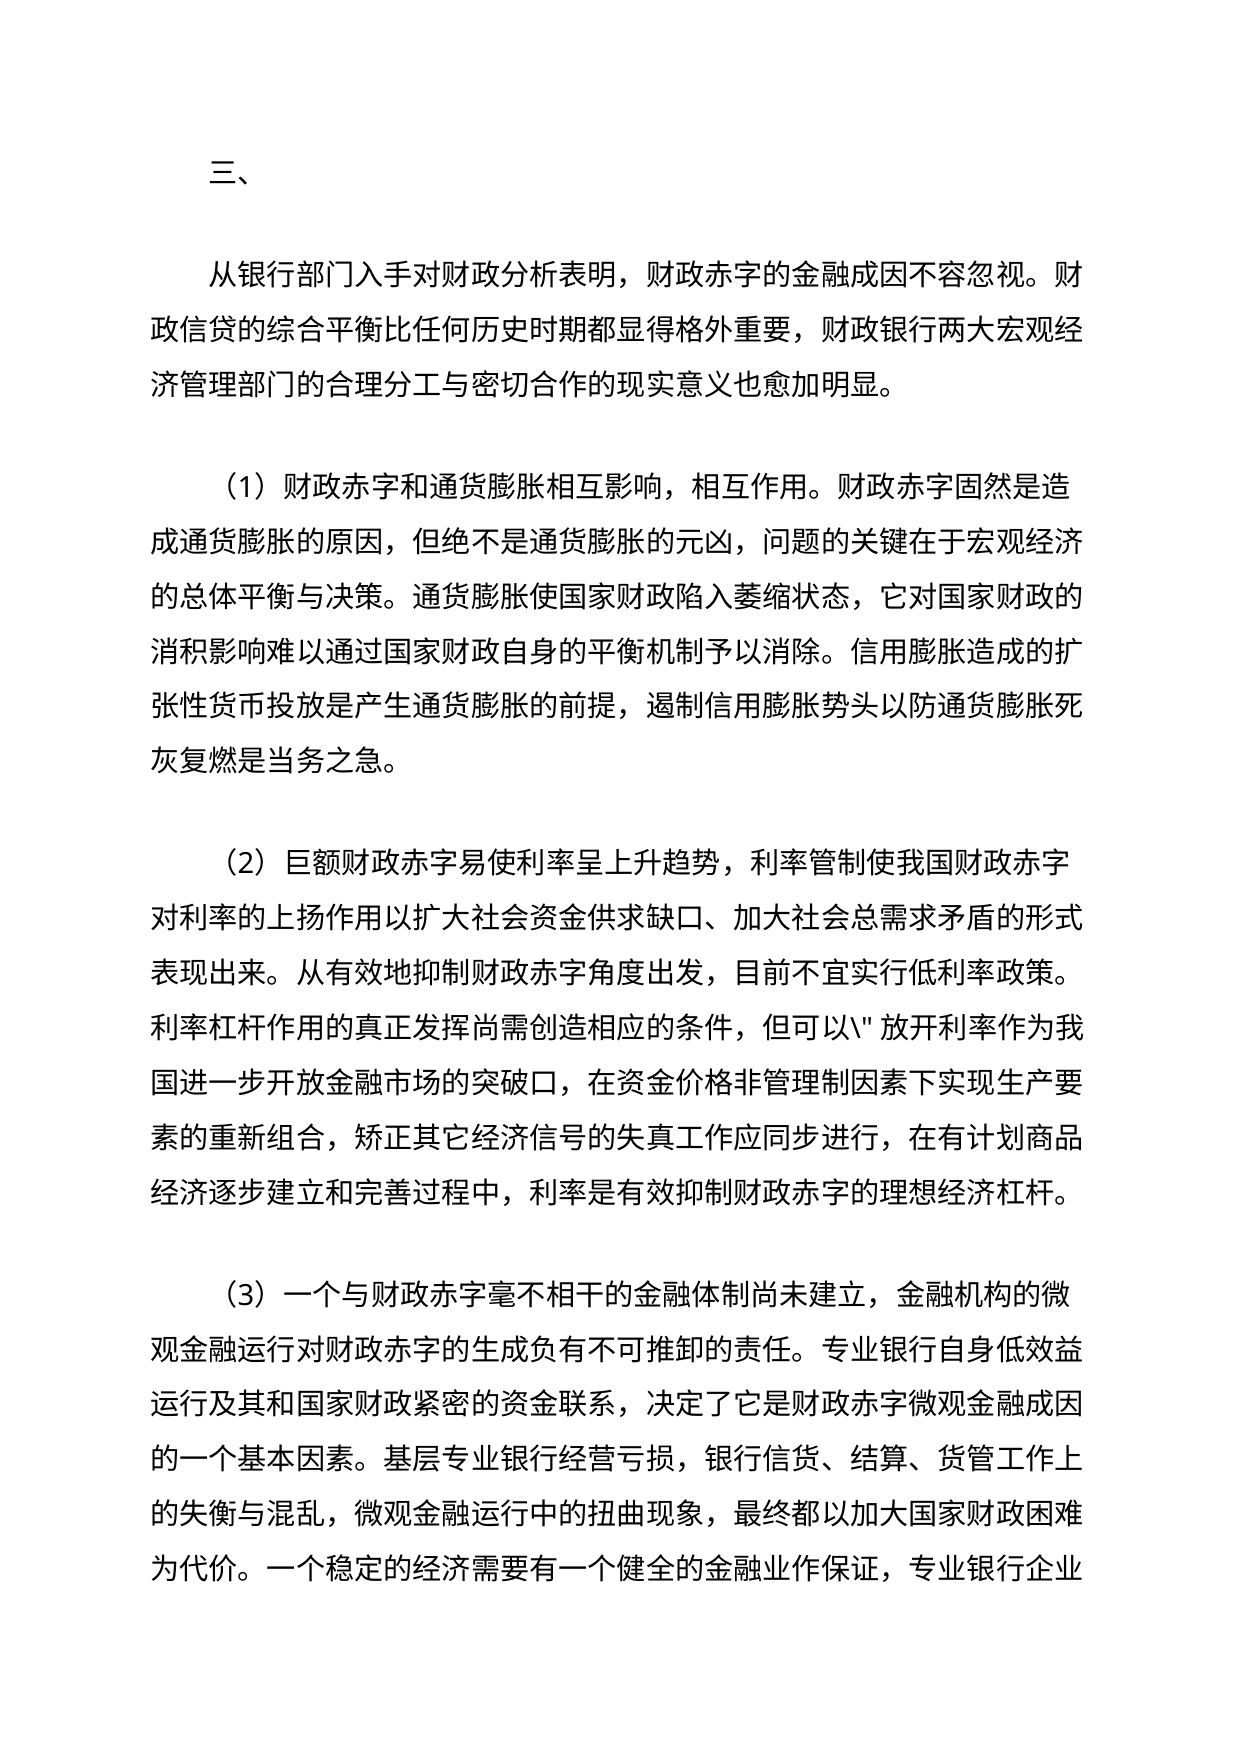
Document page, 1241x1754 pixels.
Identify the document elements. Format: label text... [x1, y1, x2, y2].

text 三、 [150, 150, 1090, 192]
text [150, 1271, 1090, 1588]
text 从银行部门入手对财政分析表明，财政赤字的金融成因不容忽视。财政信贷的综合平衡比任何历史时期都显得格外重要，财政银行两大宏观经济管理部门的合理分工与密切合作的现实意义也愈加明显。 [150, 252, 1090, 404]
text （1）财政赤字和通货膨胀相互影响，相互作用。财政赤字固然是造成通货膨胀的原因，但绝不是通货膨胀的元凶，问题的关键在于宏观经济的总体平衡与决策。通货膨胀使国家财政陷入萎缩状态，它对国家财政的消积影响难以通过国家财政自身的平衡机制予以消除。信用膨胀造成的扩张性货币投放是产生通货膨胀的前提，遏制信用膨胀势头以防通货膨胀死灰复燃是当务之急。 [150, 463, 1090, 780]
text （2）巨额财政赤字易使利率呈上升趋势，利率管制使我国财政赤字对利率的上扬作用以扩大社会资金供求缺口、加大社会总需求矛盾的形式表现出来。从有效地抑制财政赤字角度出发，目前不宜实行低利率政策。利率杠杆作用的真正发挥尚需创造相应的条件，但可以\" 放开利率作为我国进一步开放金融市场的突破口，在资金价格非管理制因素下实现生产要素的重新组合，矫正其它经济信号的失真工作应同步进行，在有计划商品经济逐步建立和完善过程中，利率是有效抑制财政赤字的理想经济杠杆。 [150, 840, 1090, 1212]
